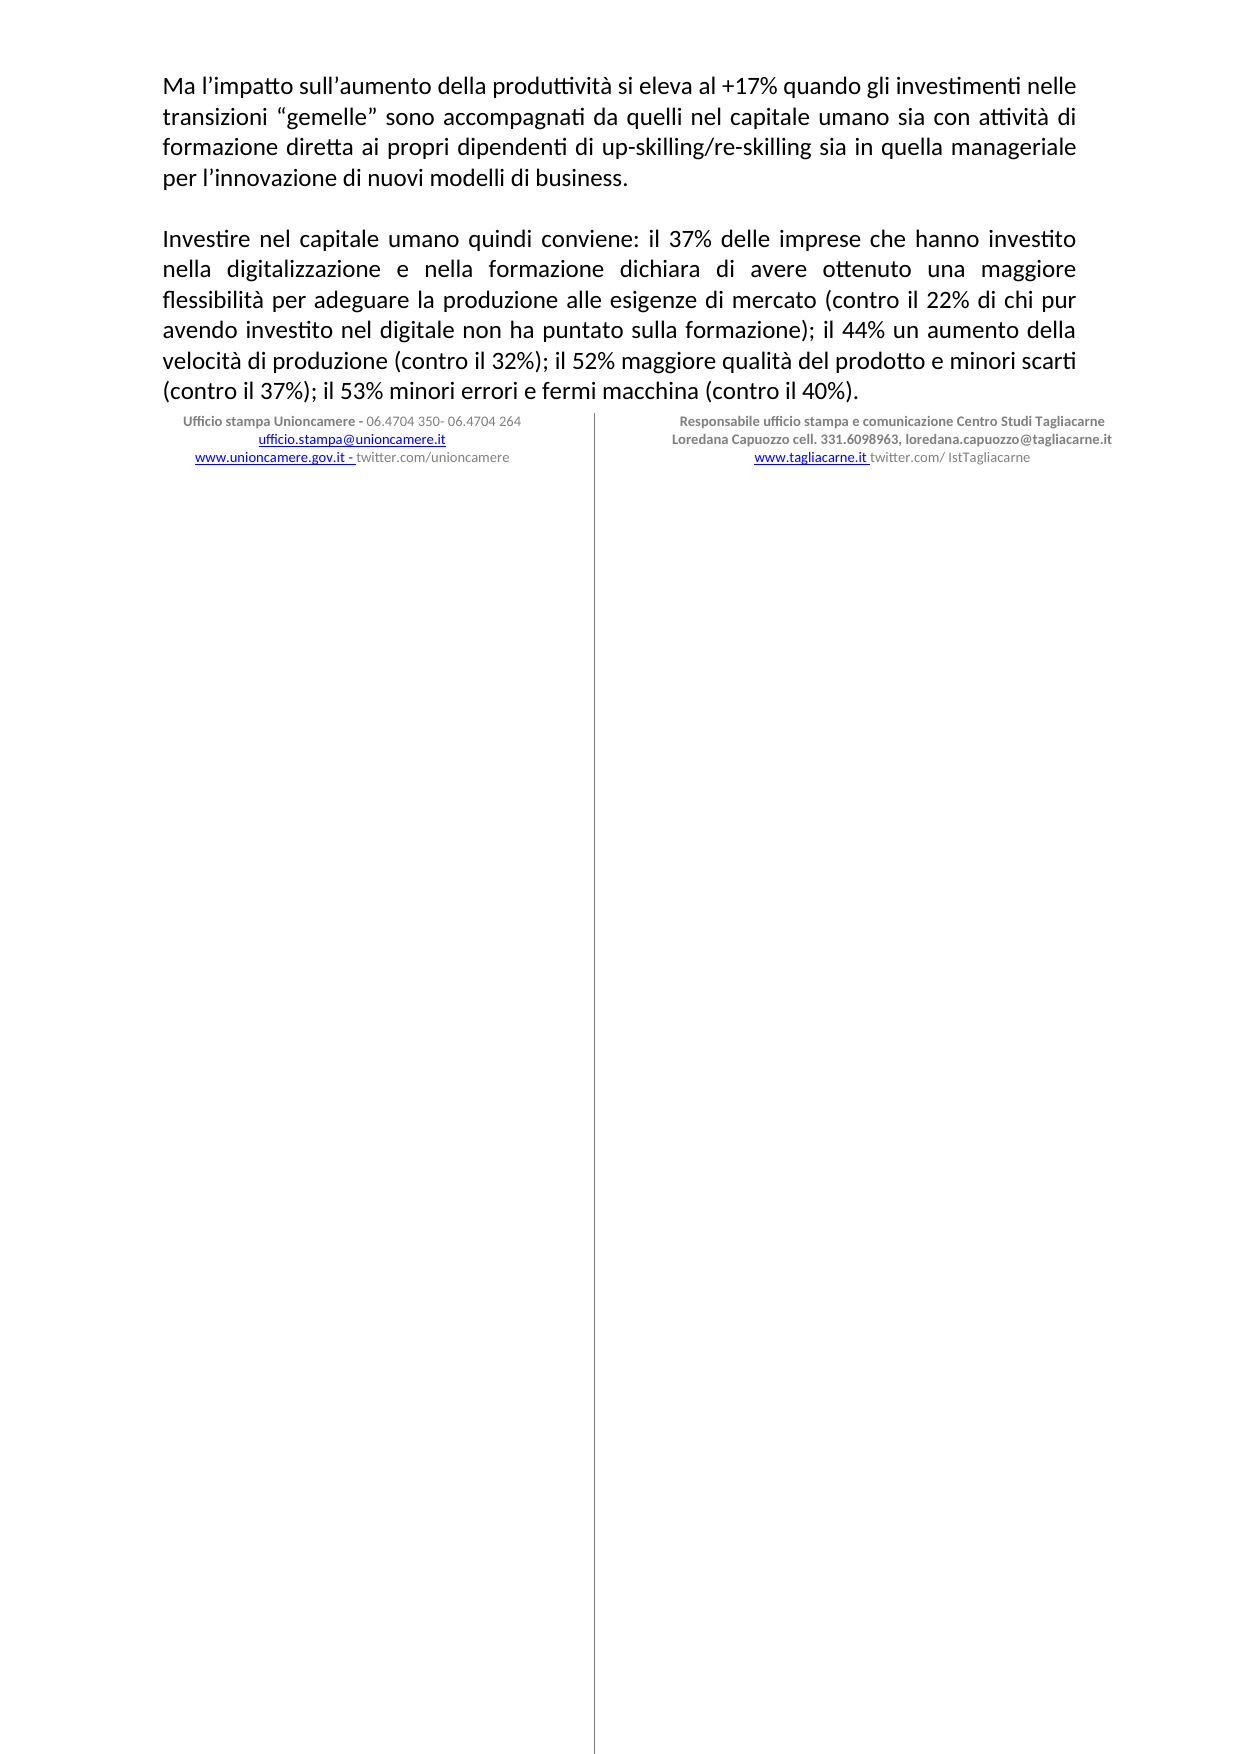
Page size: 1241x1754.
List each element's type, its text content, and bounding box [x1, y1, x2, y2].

text Investire nel capitale umano quindi conviene: il 37% delle imprese che hanno investito nella digitalizzazione e nella formazione dichiara di avere ottenuto una maggiore flessibilità per adeguare la produzione alle esigenze di mercato (contro il 22% di chi pur avendo investito nel digitale non ha puntato sulla formazione); il 44% un aumento della velocità di produzione (contro il 32%); il 52% maggiore qualità del prodotto e minori scarti (contro il 37%); il 53% minori errori e fermi macchina (contro il 40%). [162, 223, 1078, 406]
text Ma l’impatto sull’aumento della produttività si eleva al +17% quando gli investimenti nelle transizioni “gemelle” sono accompagnati da quelli nel capitale umano sia con attività di formazione diretta ai propri dipendenti di up-skilling/re-skilling sia in quella manageriale per l’innovazione di nuovi modelli di business. [162, 70, 1078, 192]
